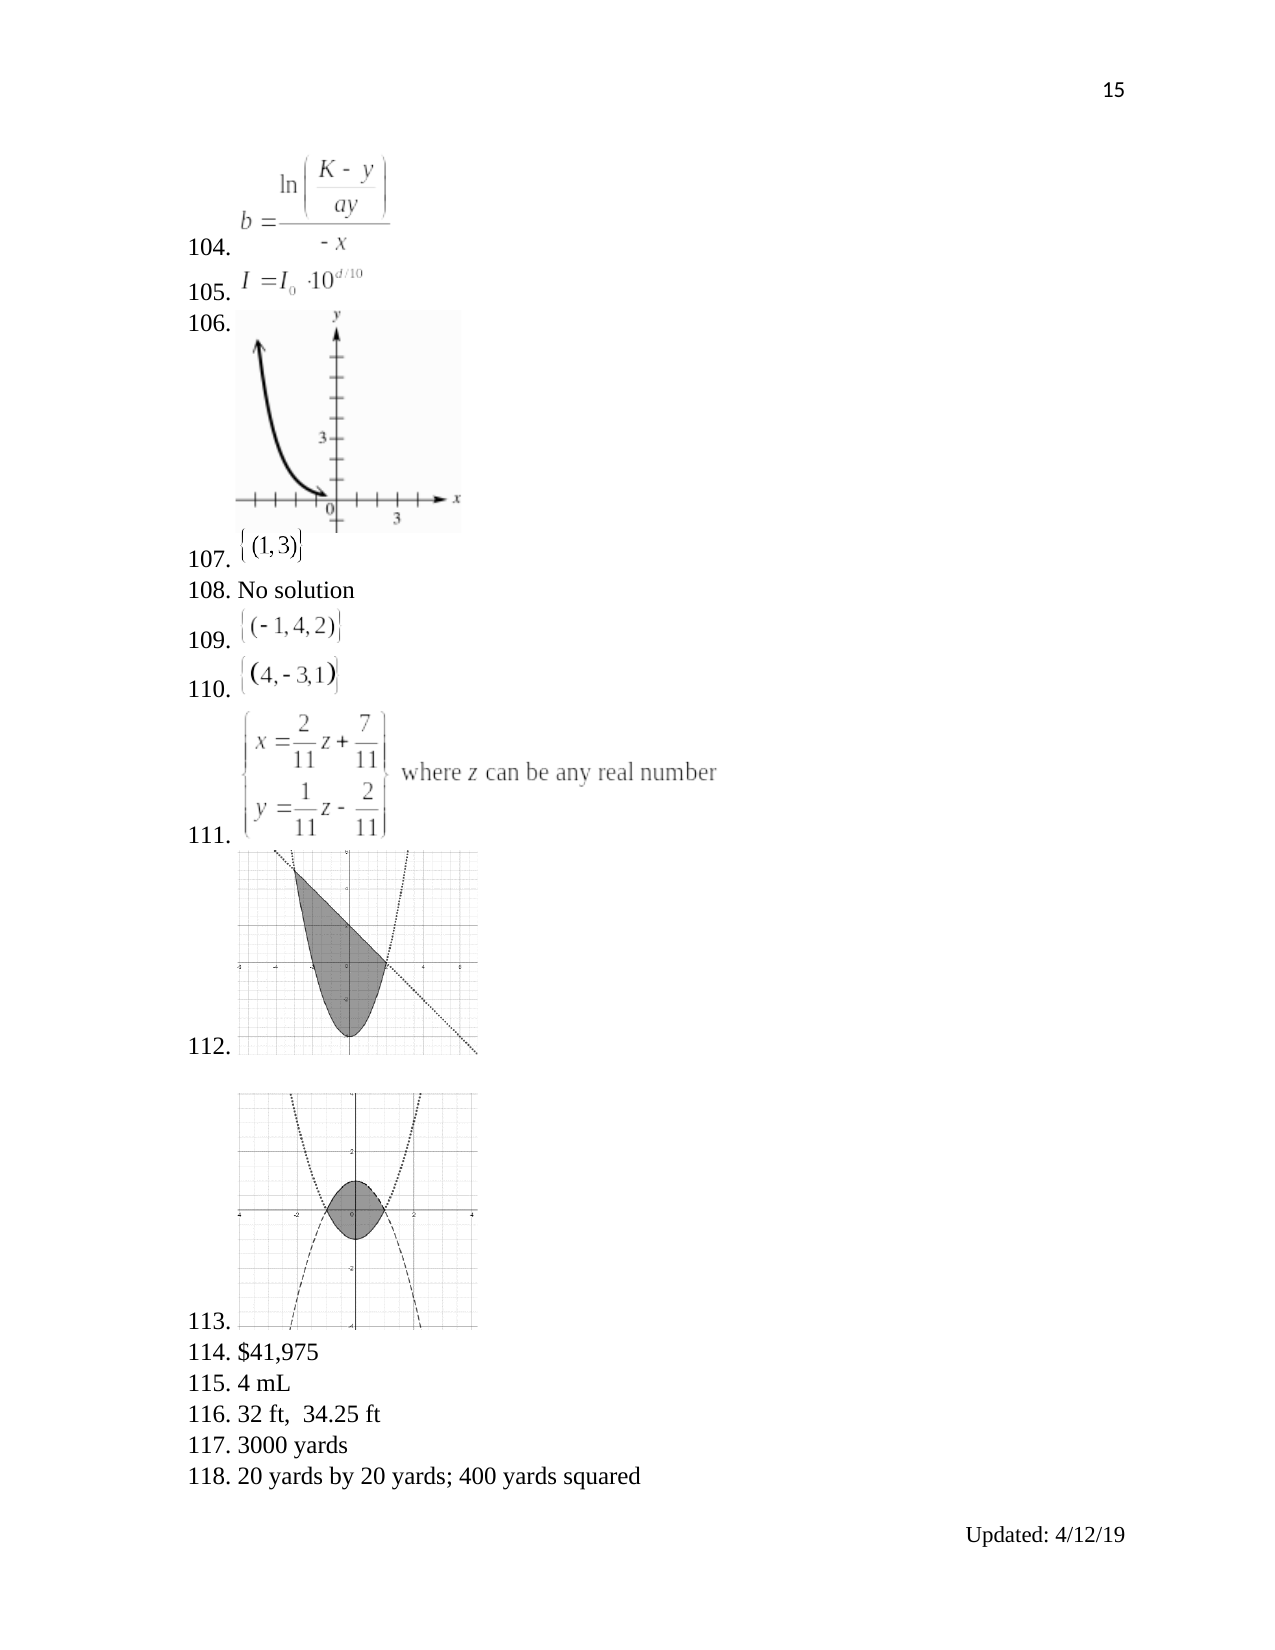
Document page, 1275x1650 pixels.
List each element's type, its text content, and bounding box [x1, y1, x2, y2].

list 20 yards by 20 yards; 400 yards squared [187, 1461, 1125, 1490]
picture [237, 850, 478, 1055]
list $41,975 [187, 1337, 1125, 1366]
list 4 mL [187, 1368, 1125, 1397]
picture [225, 310, 472, 533]
picture [237, 1093, 478, 1330]
list 32 ft, 34.25 ft [187, 1399, 1125, 1428]
list 3000 yards [187, 1430, 1125, 1459]
list No solution [187, 575, 1125, 604]
